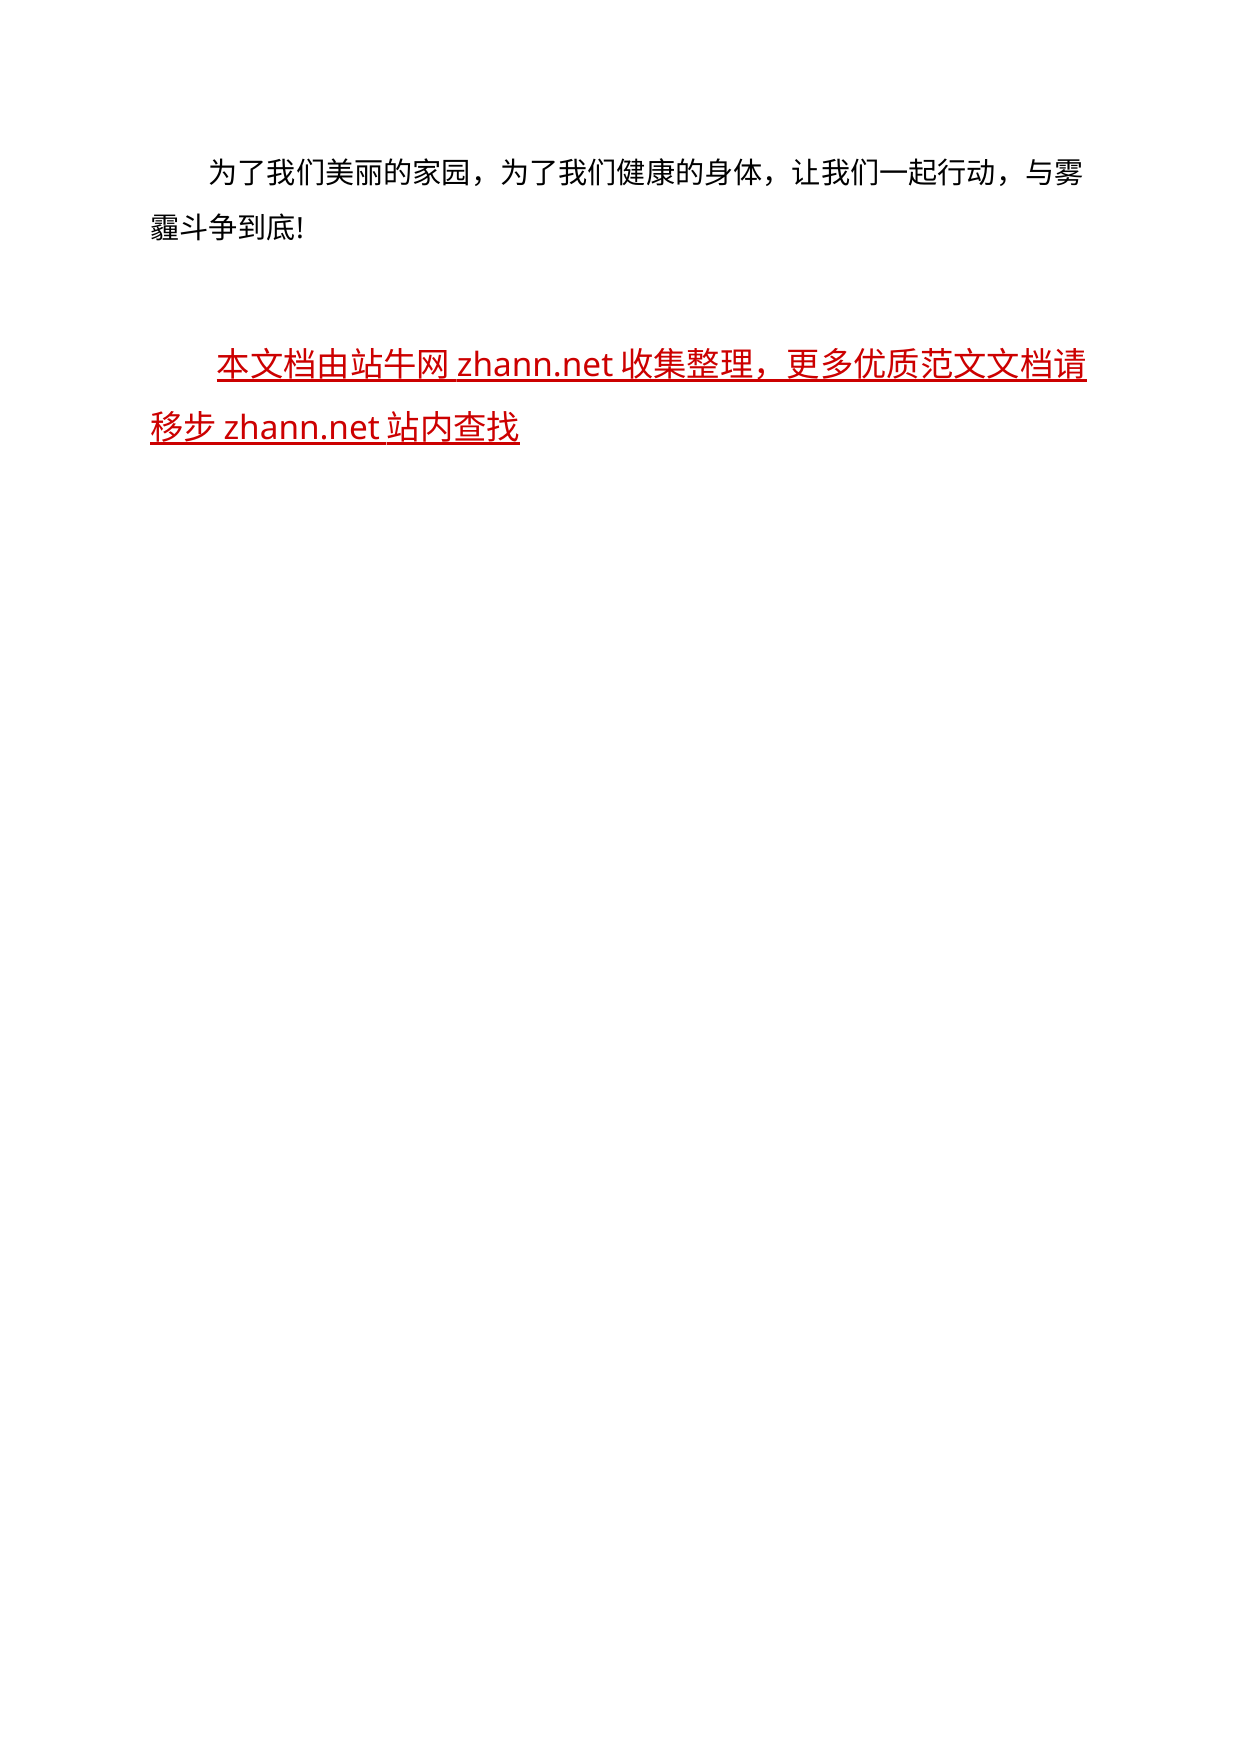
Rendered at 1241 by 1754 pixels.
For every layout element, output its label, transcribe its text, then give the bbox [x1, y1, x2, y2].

text 本文档由站牛网zhann.net收集整理，更多优质范文文档请移步zhann.net站内查找 [150, 338, 1090, 449]
text 为了我们美丽的家园，为了我们健康的身体，让我们一起行动，与雾霾斗争到底! [150, 150, 1090, 247]
